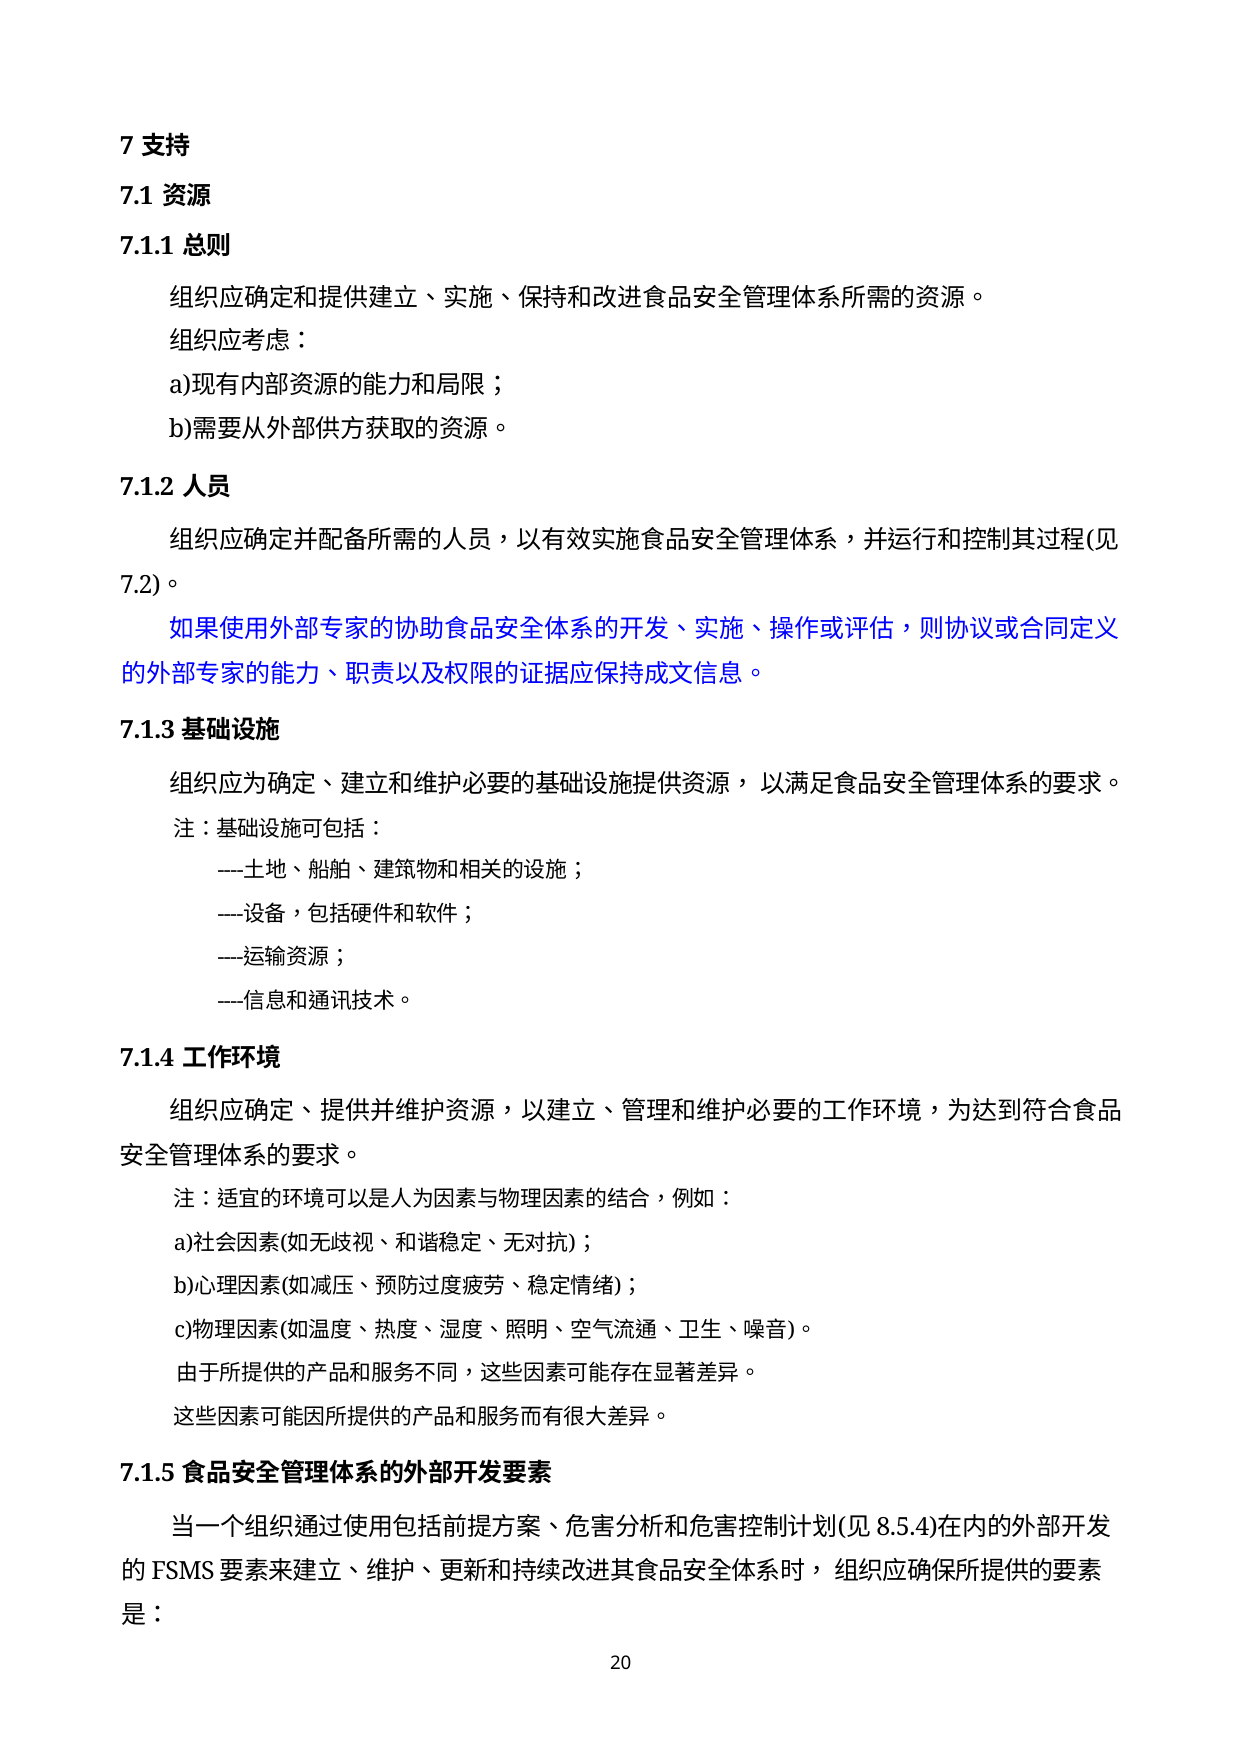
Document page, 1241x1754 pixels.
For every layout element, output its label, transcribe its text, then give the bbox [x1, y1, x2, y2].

text ----信息和通讯技术。 [217, 987, 1131, 1014]
text 7.1 资源 [119, 180, 1131, 211]
text b)心理因素(如减压、预防过度疲劳、稳定情绪)； [173, 1272, 1131, 1299]
text 组织应为确定、建立和维护必要的基础设施提供资源， 以满足食品安全管理体系的要求。 注：基础设施可包括： [169, 766, 1131, 842]
text 注：适宜的环境可以是人为因素与物理因素的结合，例如： [174, 1185, 1131, 1212]
text ----土地、船舶、建筑物和相关的设施； [217, 856, 1131, 883]
text 7.1.4 工作环境 [119, 1041, 1131, 1072]
text ----设备，包括硬件和软件； [217, 899, 1131, 927]
text 这些因素可能因所提供的产品和服务而有很大差异。 [174, 1403, 1131, 1430]
text 组织应考虑： [169, 325, 1131, 356]
text b)需要从外部供方获取的资源。 [168, 412, 1131, 443]
text a)社会因素(如无歧视、和谐稳定、无对抗)； [174, 1228, 1131, 1256]
text 7.1.2 人员 [119, 470, 1131, 502]
text ----运输资源； [217, 943, 1131, 970]
text 由于所提供的产品和服务不同，这些因素可能存在显著差异。 [176, 1359, 1131, 1386]
text 7 支持 [119, 130, 1131, 161]
text 组织应确定和提供建立、实施、保持和改进食品安全管理体系所需的资源。 [169, 281, 1131, 312]
text c)物理因素(如温度、热度、湿度、照明、空气流通、卫生、噪音)。 [174, 1316, 1131, 1343]
text 如果使用外部专家的协助食品安全体系的开发、实施、操作或评估，则协议或合同定义 的外部专家的能力、职责以及权限的证据应保持成文信息。 [121, 611, 1121, 689]
text 7.1.1 总则 [119, 230, 1131, 261]
text 7.1.5 食品安全管理体系的外部开发要素 [119, 1457, 1131, 1488]
text 当一个组织通过使用包括前提方案、危害分析和危害控制计划(见8.5.4)在内的外部开发 的FSMS要素来建立、维护、更新和持续改进其食品安全体系时， 组织应确保所提供的要素是： [121, 1509, 1129, 1631]
text 组织应确定、提供并维护资源，以建立、管理和维护必要的工作环境，为达到符合食品 安全管理体系的要求。 [119, 1093, 1122, 1171]
text a)现有内部资源的能力和局限； [169, 369, 1131, 400]
text 7.1.3 基础设施 [119, 714, 1131, 745]
text 组织应确定并配备所需的人员，以有效实施食品安全管理体系，并运行和控制其过程(见 7.2)。 [119, 522, 1122, 601]
